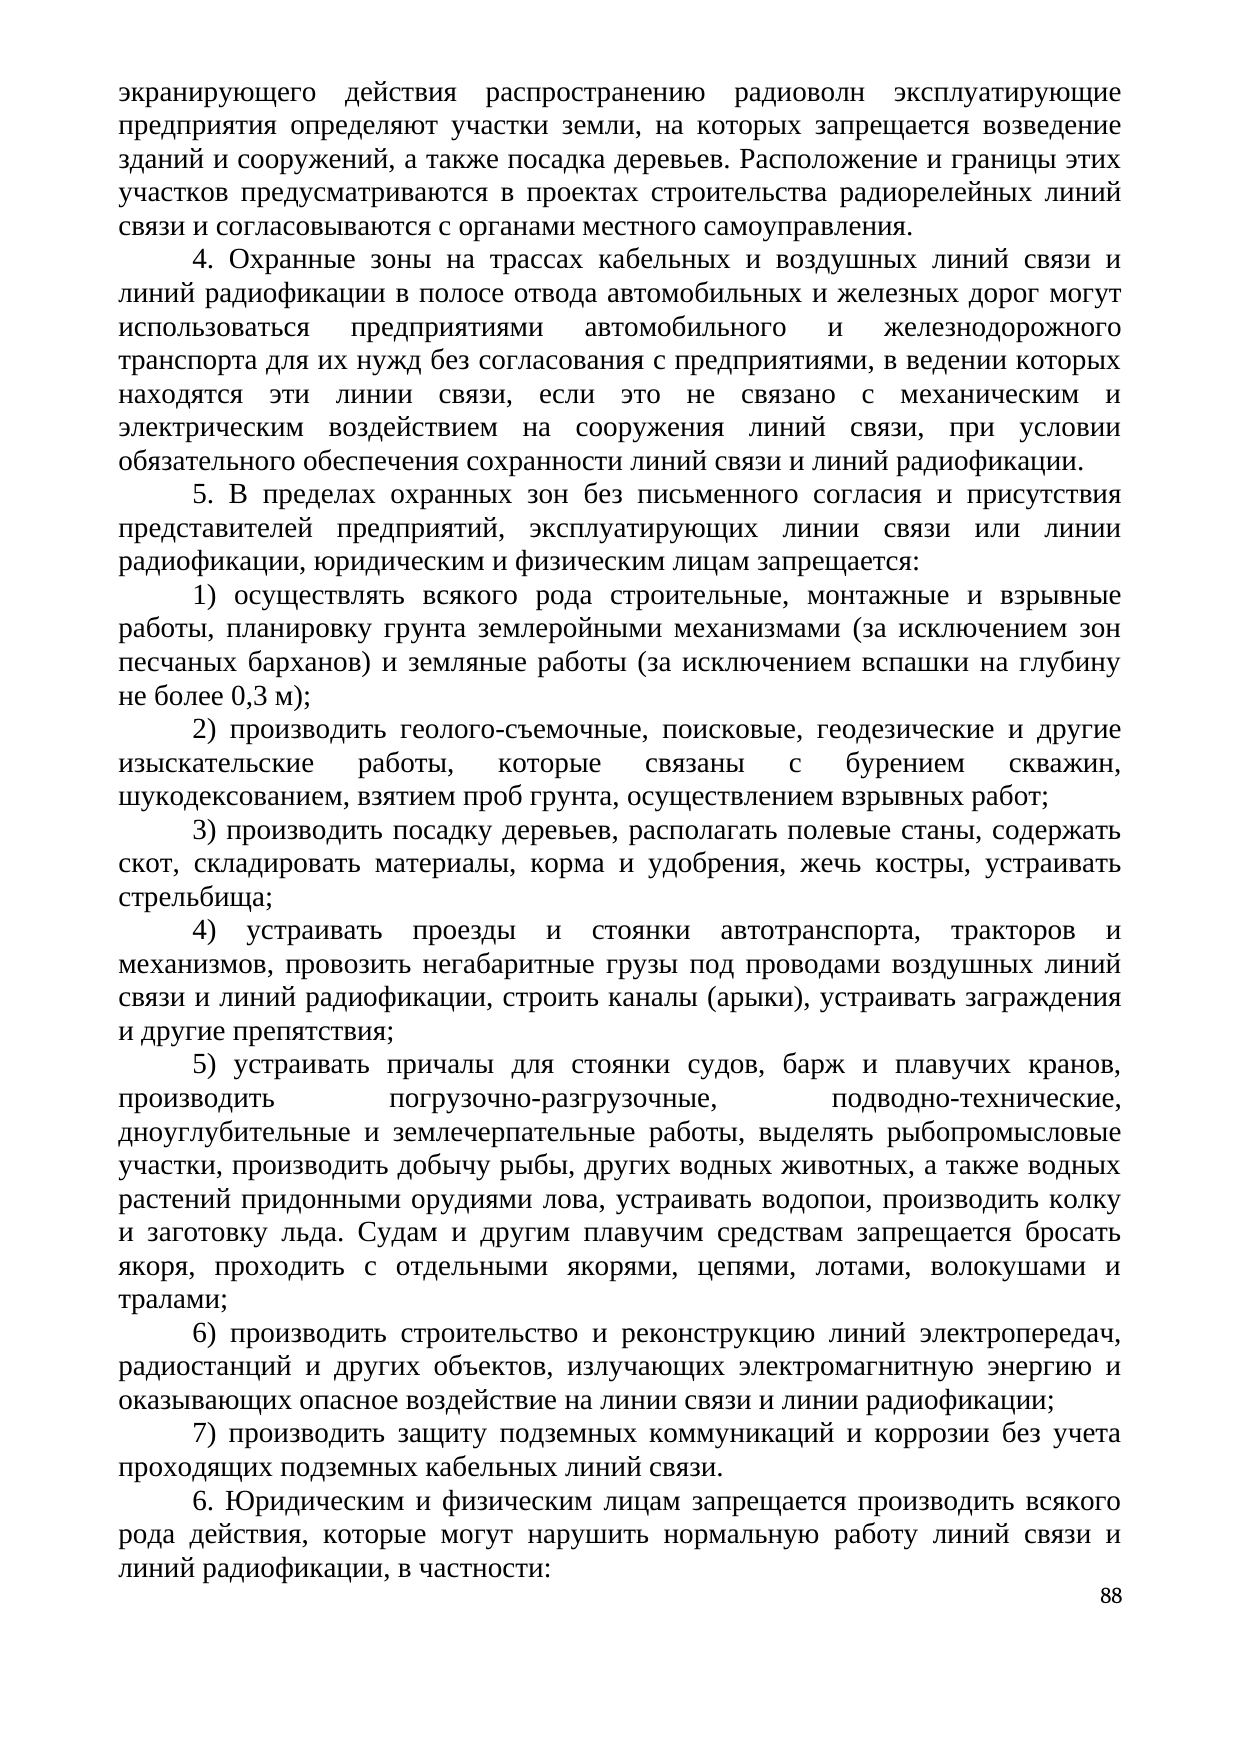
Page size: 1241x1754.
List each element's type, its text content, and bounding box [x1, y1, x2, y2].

text 2) производить геолого-съемочные, поисковые, геодезические и другие изыскательские работы, которые связаны с бурением скважин, шукодексованием, взятием проб грунта, осуществлением взрывных работ; [118, 711, 1122, 812]
text 6. Юридическим и физическим лицам запрещается производить всякого рода действия, которые могут нарушить нормальную работу линий связи и линий радиофикации, в частности: [118, 1483, 1122, 1583]
text 4) устраивать проезды и стоянки автотранспорта, тракторов и механизмов, провозить негабаритные грузы под проводами воздушных линий связи и линий радиофикации, строить каналы (арыки), устраивать заграждения и другие препятствия; [118, 912, 1122, 1047]
text 5. В пределах охранных зон без письменного согласия и присутствия представителей предприятий, эксплуатирующих линии связи или линии радиофикации, юридическим и физическим лицам запрещается: [118, 476, 1122, 577]
text 4. Охранные зоны на трассах кабельных и воздушных линий связи и линий радиофикации в полосе отвода автомобильных и железных дорог могут использоваться предприятиями автомобильного и железнодорожного транспорта для их нужд без согласования с предприятиями, в ведении которых находятся эти линии связи, если это не связано с механическим и электрическим воздействием на сооружения линий связи, при условии обязательного обеспечения сохранности линий связи и линий радиофикации. [118, 242, 1122, 476]
text 3) производить посадку деревьев, располагать полевые станы, содержать скот, складировать материалы, корма и удобрения, жечь костры, устраивать стрельбища; [118, 812, 1122, 912]
text 1) осуществлять всякого рода строительные, монтажные и взрывные работы, планировку грунта землеройными механизмами (за исключением зон песчаных барханов) и земляные работы (за исключением вспашки на глубину не более 0,3 м); [118, 577, 1122, 711]
text 7) производить защиту подземных коммуникаций и коррозии без учета проходящих подземных кабельных линий связи. [118, 1416, 1122, 1483]
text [118, 74, 1122, 242]
text 6) производить строительство и реконструкцию линий электропередач, радиостанций и других объектов, излучающих электромагнитную энергию и оказывающих опасное воздействие на линии связи и линии радиофикации; [118, 1315, 1122, 1416]
text 5) устраивать причалы для стоянки судов, барж и плавучих кранов, производить погрузочно-разгрузочные, подводно-технические, дноуглубительные и землечерпательные работы, выделять рыбопромысловые участки, производить добычу рыбы, других водных животных, а также водных растений придонными орудиями лова, устраивать водопои, производить колку и заготовку льда. Судам и другим плавучим средствам запрещается бросать якоря, проходить с отдельными якорями, цепями, лотами, волокушами и тралами; [118, 1047, 1122, 1315]
